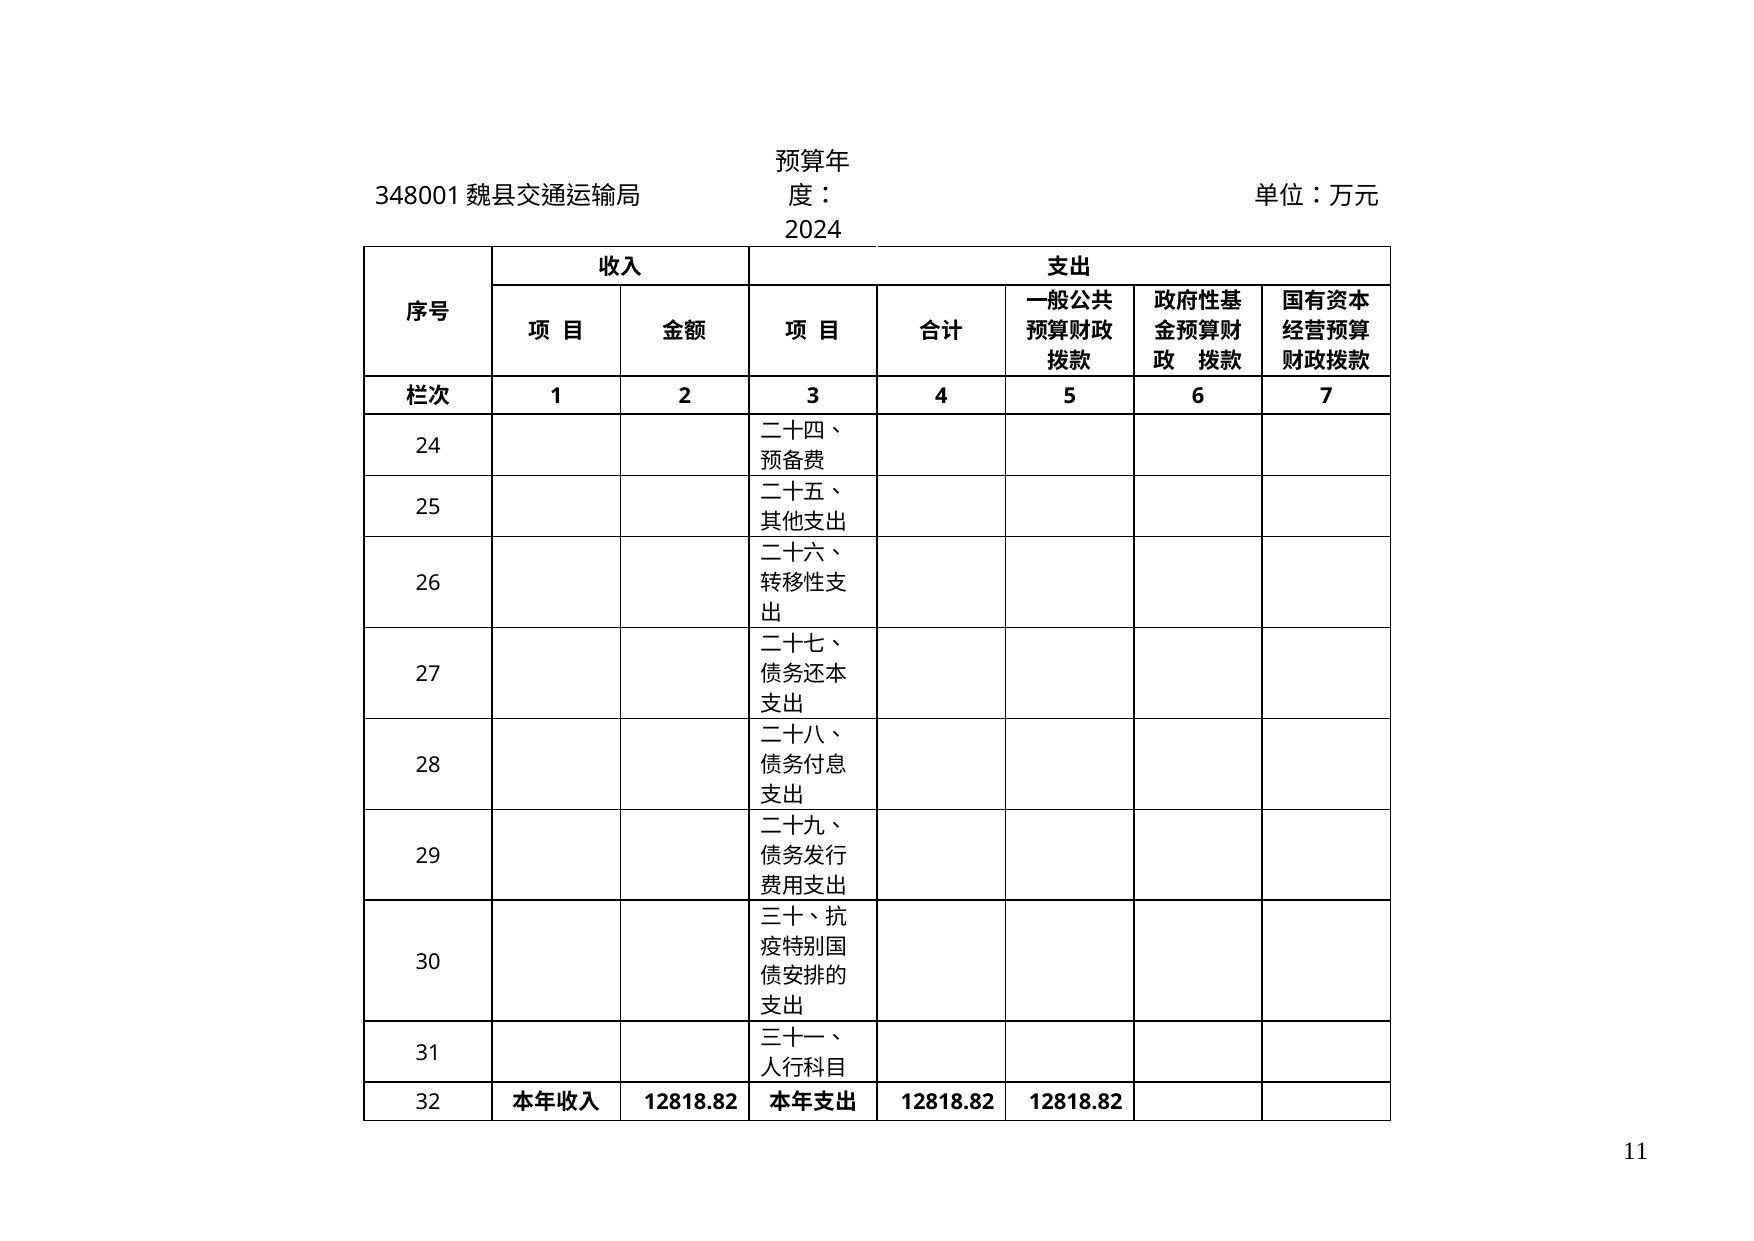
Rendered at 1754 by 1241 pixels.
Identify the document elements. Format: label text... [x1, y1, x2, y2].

table_cell [493, 1022, 620, 1081]
table_cell [1263, 719, 1390, 808]
table_cell [1135, 628, 1261, 717]
table_cell 12818.82 [1006, 1083, 1133, 1120]
table_cell [1006, 415, 1133, 474]
table_cell [1006, 810, 1133, 899]
table_cell [878, 810, 1005, 899]
table_cell 29 [365, 810, 491, 899]
table_cell [1135, 537, 1261, 627]
table_cell [493, 901, 620, 1020]
table_cell [1263, 810, 1390, 899]
table_cell 4 [878, 377, 1005, 413]
table_cell 26 [365, 537, 491, 627]
table_cell 支出 [750, 247, 1390, 284]
table_cell [493, 810, 620, 899]
table_cell 5 [1006, 377, 1133, 413]
table_cell 金额 [621, 286, 748, 375]
table_cell 12818.82 [621, 1083, 748, 1120]
table_cell [1135, 476, 1261, 536]
table_cell 二十五、其他支出 [750, 476, 876, 536]
table_cell 31 [365, 1022, 491, 1081]
table_cell [1006, 628, 1133, 717]
table_cell [878, 719, 1005, 808]
table_cell [878, 537, 1005, 627]
table_cell [621, 415, 748, 474]
table_cell 24 [365, 415, 491, 474]
table_cell 栏次 [365, 377, 491, 413]
table_cell 3 [750, 377, 876, 413]
table_cell [1006, 901, 1133, 1020]
table_cell [493, 415, 620, 474]
table_cell [1006, 719, 1133, 808]
table_cell 二十四、预备费 [750, 415, 876, 474]
table_cell 合计 [878, 286, 1005, 375]
table_cell 三十一、人行科目 [750, 1022, 876, 1081]
table_cell [493, 476, 620, 536]
table_cell [493, 628, 620, 717]
table_cell 32 [365, 1083, 491, 1120]
table_cell 27 [365, 628, 491, 717]
table_cell [1135, 415, 1261, 474]
table_cell 政府性基金预算财政 拨款 [1135, 286, 1261, 375]
table_cell [1263, 537, 1390, 627]
table_cell 6 [1135, 377, 1261, 413]
table_cell [1135, 719, 1261, 808]
table_cell [878, 415, 1005, 474]
table_cell [493, 719, 620, 808]
table_cell 二十八、债务付息支出 [750, 719, 876, 808]
table_cell [878, 476, 1005, 536]
table_cell 12818.82 [878, 1083, 1005, 1120]
table_cell 一般公共预算财政拨款 [1006, 286, 1133, 375]
table_cell [621, 537, 748, 627]
table_header 单位：万元 [878, 143, 1390, 246]
table_cell 30 [365, 901, 491, 1020]
table_cell [621, 810, 748, 899]
table_cell [621, 1022, 748, 1081]
table_cell 项 目 [493, 286, 620, 375]
table_cell 1 [493, 377, 620, 413]
table_cell 二十六、转移性支出 [750, 537, 876, 627]
table_header 348001魏县交通运输局 [365, 143, 748, 246]
table_cell [1135, 1083, 1261, 1120]
table_cell [1135, 810, 1261, 899]
table_cell 序号 [365, 247, 491, 375]
table_cell [1263, 415, 1390, 474]
table_cell [621, 719, 748, 808]
table_cell [493, 537, 620, 627]
table_cell 25 [365, 476, 491, 536]
table_cell [621, 901, 748, 1020]
table_cell [878, 628, 1005, 717]
table_cell [1006, 1022, 1133, 1081]
table_cell 项 目 [750, 286, 876, 375]
table_cell 本年支出合计 [750, 1083, 876, 1120]
table_cell [1263, 1083, 1390, 1120]
table_cell 7 [1263, 377, 1390, 413]
table_cell [1135, 901, 1261, 1020]
table_cell [878, 901, 1005, 1020]
table_cell 二十九、债务发行费用支出 [750, 810, 876, 899]
table_cell 28 [365, 719, 491, 808]
table_cell 二十七、债务还本支出 [750, 628, 876, 717]
table_cell [1263, 628, 1390, 717]
table_cell 2 [621, 377, 748, 413]
table_cell [1006, 537, 1133, 627]
table_cell 本年收入合计 [493, 1083, 620, 1120]
table_cell 收入 [493, 247, 748, 284]
table_header 预算年度：2024 [750, 143, 876, 246]
table_cell [1135, 1022, 1261, 1081]
table_cell [621, 476, 748, 536]
table_cell [878, 1022, 1005, 1081]
table_cell [1263, 901, 1390, 1020]
table_cell [1006, 476, 1133, 536]
table_cell [621, 628, 748, 717]
table_cell 国有资本经营预算财政拨款 [1263, 286, 1390, 375]
table_cell [1263, 476, 1390, 536]
table_cell [1263, 1022, 1390, 1081]
table_cell 三十、抗疫特别国债安排的支出 [750, 901, 876, 1020]
